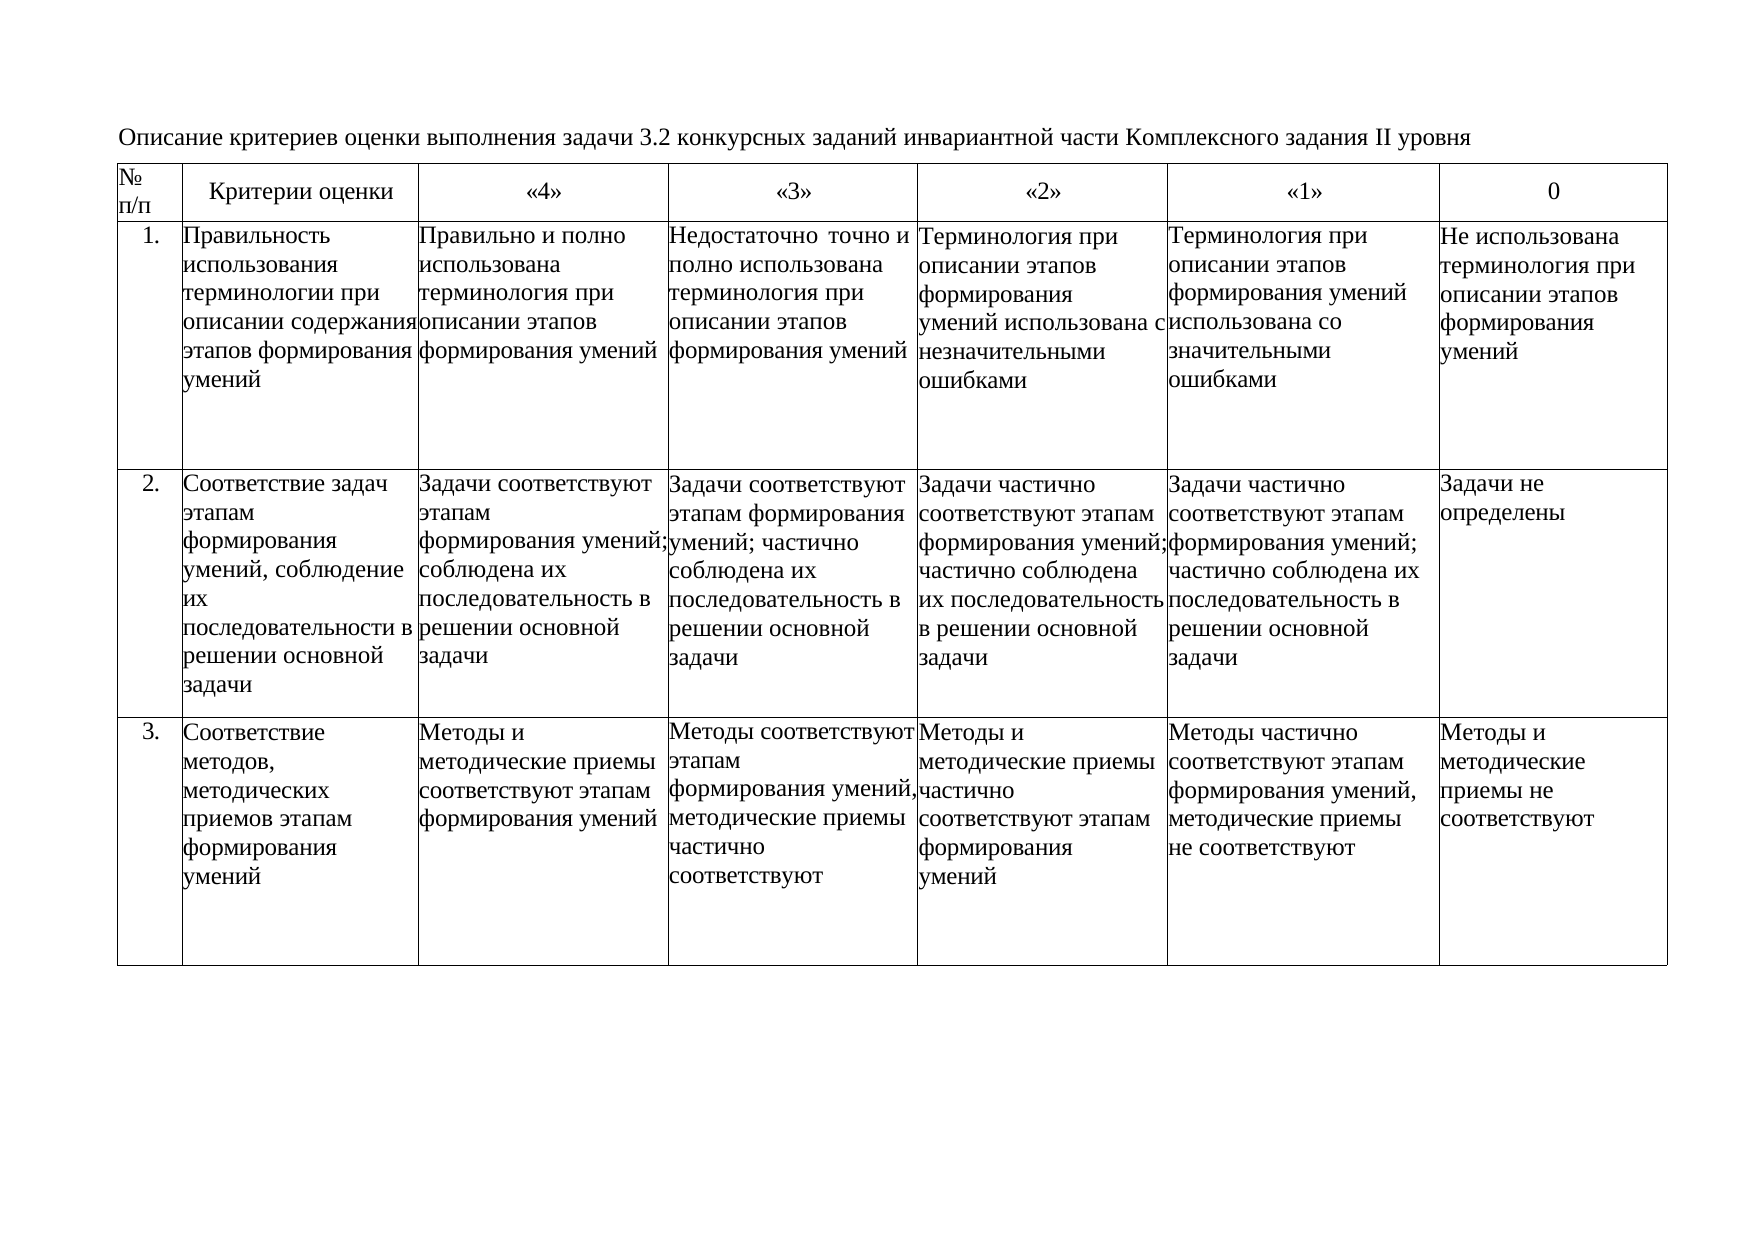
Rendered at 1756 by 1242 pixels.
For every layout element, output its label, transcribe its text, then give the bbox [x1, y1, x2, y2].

table_header «1» [1168, 164, 1439, 221]
table_header «2» [918, 164, 1167, 221]
table_cell Соответствие методов, методических приемов этапам формирования умений [183, 718, 418, 965]
table_cell Методы частично соответствуют этапам формирования умений, методические приемы не соответствуют [1168, 718, 1439, 965]
table_cell Терминология при описании этапов формирования умений использована со значительными ошибками [1168, 222, 1439, 469]
table_cell Задачи соответствуют этапам формирования умений; частично соблюдена их последовательность в решении основной задачи [669, 470, 917, 717]
table_cell Терминология при описании этапов формирования умений использована с незначительными ошибками [918, 222, 1167, 469]
table_cell Недостаточно точно и полно использована терминология при описании этапов формирования умений [669, 222, 917, 469]
table_cell Не использована терминология при описании этапов формирования умений [1440, 222, 1667, 469]
table_header 0 [1440, 164, 1667, 221]
table_cell 2. [118, 470, 182, 717]
table_header Критерии оценки [183, 164, 418, 221]
table_header «3» [669, 164, 917, 221]
table_cell Задачи соответствуют этапам формирования умений; соблюдена их последовательность в решении основной задачи [419, 470, 668, 717]
table_cell Правильно и полно использована терминология при описании этапов формирования умений [419, 222, 668, 469]
table_cell Задачи частично соответствуют этапам формирования умений; частично соблюдена их последовательность в решении основной задачи [918, 470, 1167, 717]
table_cell Методы и методические приемы соответствуют этапам формирования умений [419, 718, 668, 965]
table_cell 1. [118, 222, 182, 469]
table_cell Методы соответствуют этапам формирования умений, методические приемы частично соответствуют [669, 718, 917, 965]
table_header «4» [419, 164, 668, 221]
table_cell Соответствие задач этапам формирования умений, соблюдение их последовательности в решении основной задачи [183, 470, 418, 717]
table_cell Задачи частично соответствуют этапам формирования умений; частично соблюдена их последовательность в решении основной задачи [1168, 470, 1439, 717]
table_header № п/п [118, 164, 182, 221]
table_cell Правильность использования терминологии при описании содержания этапов формирования умений [183, 222, 418, 469]
table_cell Методы и методические приемы не соответствуют [1440, 718, 1667, 965]
text Описание критериев оценки выполнения задачи 3.2 конкурсных заданий инвариантной части Комплексного задания II уровня [118, 122, 1681, 151]
table_cell Задачи не определены [1440, 470, 1667, 717]
table_cell 3. [118, 718, 182, 965]
table_cell Методы и методические приемы частично соответствуют этапам формирования умений [918, 718, 1167, 965]
